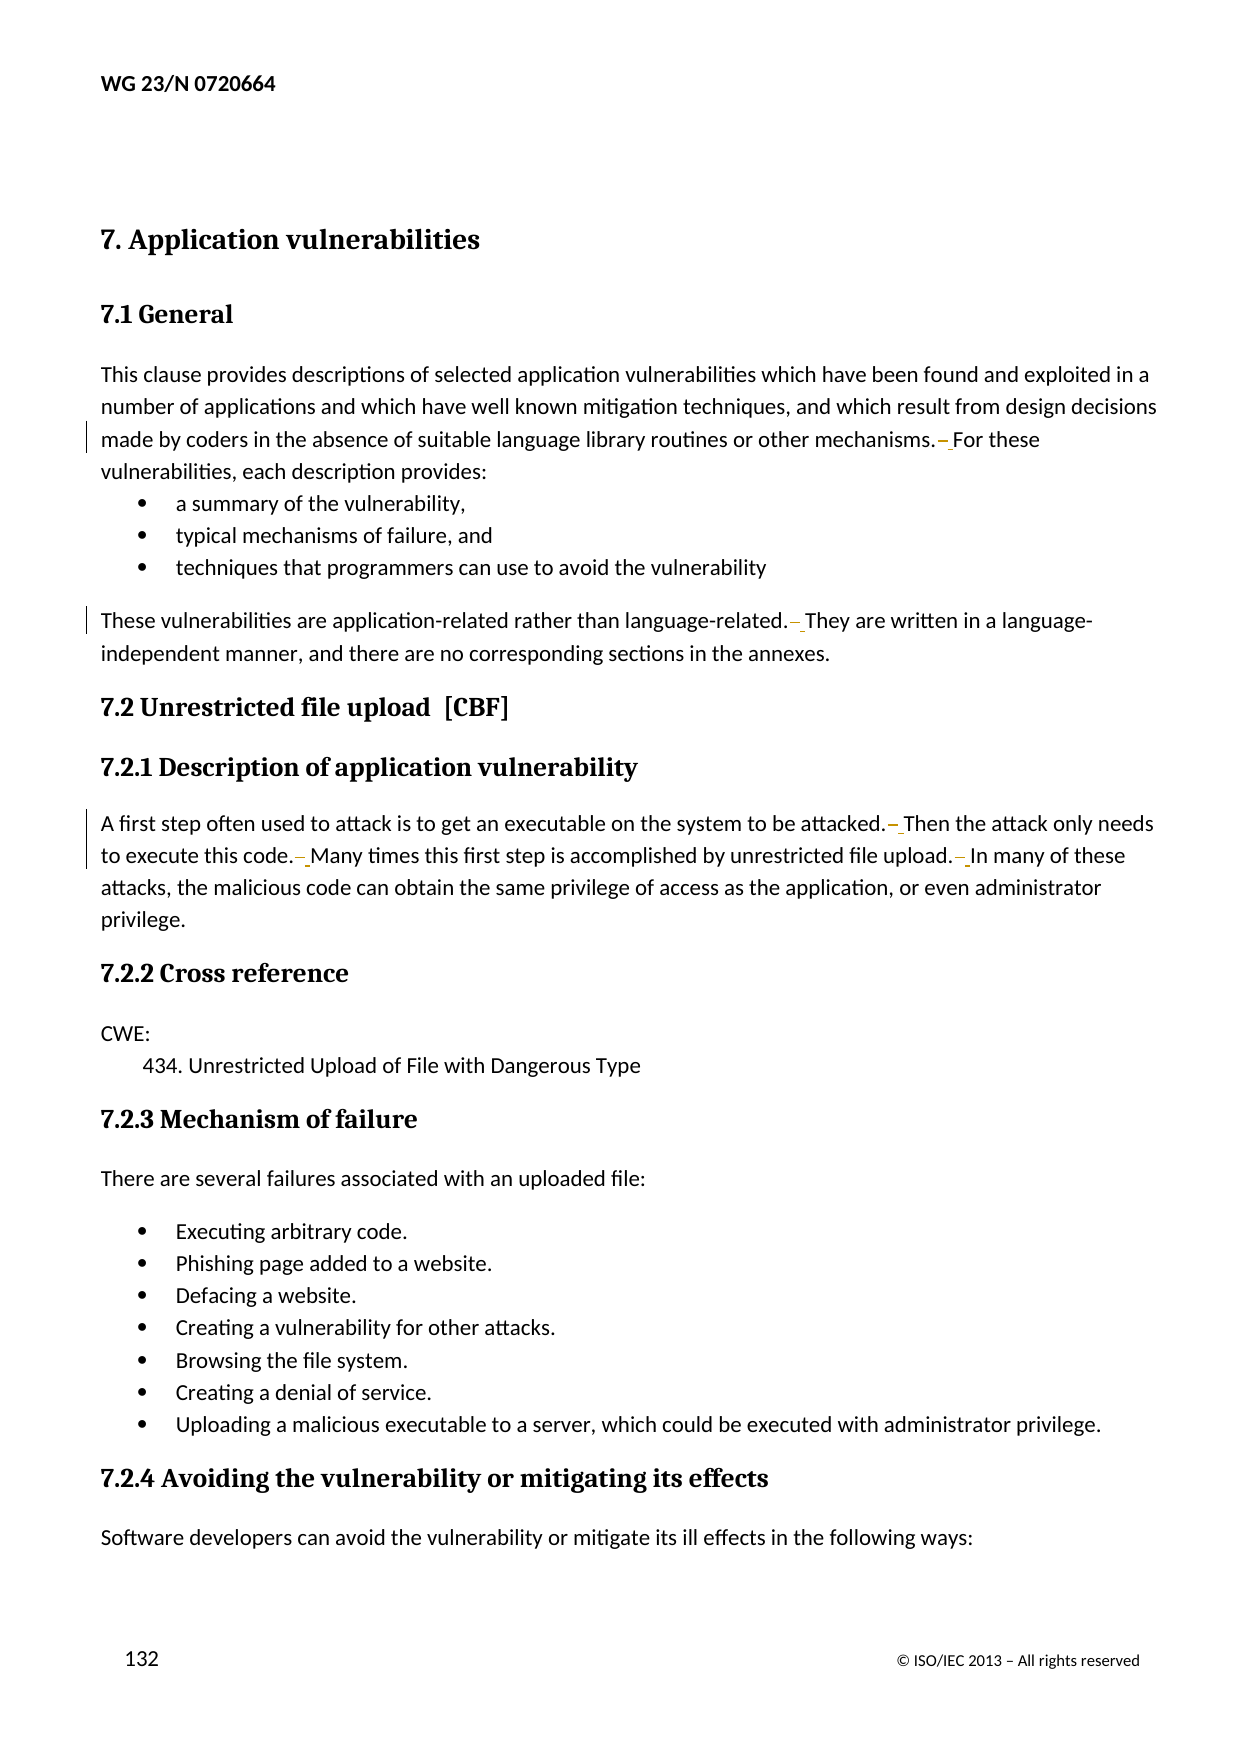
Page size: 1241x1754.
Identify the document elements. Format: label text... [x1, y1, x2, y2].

text 434. Unrestricted Upload of File with Dangerous Type [142, 1051, 1164, 1079]
subtitle 7.1 General [101, 299, 1164, 331]
text This clause provides descriptions of selected application vulnerabilities which have been found and exploited in a number of applications and which have well known mitigation techniques, and which result from design decisions made by coders in the absence of suitable language library routines or other mechanisms.For these vulnerabilities, each description provides: [101, 360, 1164, 485]
subtitle 7.2.4 Avoiding the vulnerability or mitigating its effects [101, 1463, 1164, 1494]
text These vulnerabilities are application-related rather than language-related.They are written in a language-independent manner, and there are no corresponding sections in the annexes. [101, 606, 1164, 667]
list typical mechanisms of failure, and [138, 521, 1164, 549]
subtitle 7.2.3 Mechanism of failure [101, 1104, 1164, 1135]
text There are several failures associated with an uploaded file: [101, 1164, 1164, 1192]
subtitle 7.2.2 Cross reference [101, 958, 1164, 990]
list Creating a vulnerability for other attacks. [138, 1313, 1164, 1342]
list a summary of the vulnerability, [138, 489, 1164, 517]
list Phishing page added to a website. [138, 1249, 1164, 1277]
text 7.2.1 Description of application vulnerability [101, 752, 1164, 783]
subtitle 7. Application vulnerabilities [101, 223, 1164, 257]
text Software developers can avoid the vulnerability or mitigate its ill effects in the following ways: [101, 1523, 1164, 1551]
list Uploading a malicious executable to a server, which could be executed with administrator privilege. [138, 1410, 1164, 1438]
list Executing arbitrary code. [138, 1217, 1164, 1245]
text A first step often used to attack is to get an executable on the system to be attacked.Then the attack only needs to execute this code.Many times this first step is accomplished by unrestricted file upload.In many of these attacks, the malicious code can obtain the same privilege of access as the application, or even administrator privilege. [101, 809, 1164, 933]
text CWE: [101, 1019, 1164, 1047]
list techniques that programmers can use to avoid the vulnerability [138, 553, 1164, 581]
list Defacing a website. [138, 1281, 1164, 1309]
list Browsing the file system. [138, 1346, 1164, 1374]
list Creating a denial of service. [138, 1378, 1164, 1406]
subtitle 7.2 Unrestricted file upload [CBF] [101, 692, 1164, 723]
